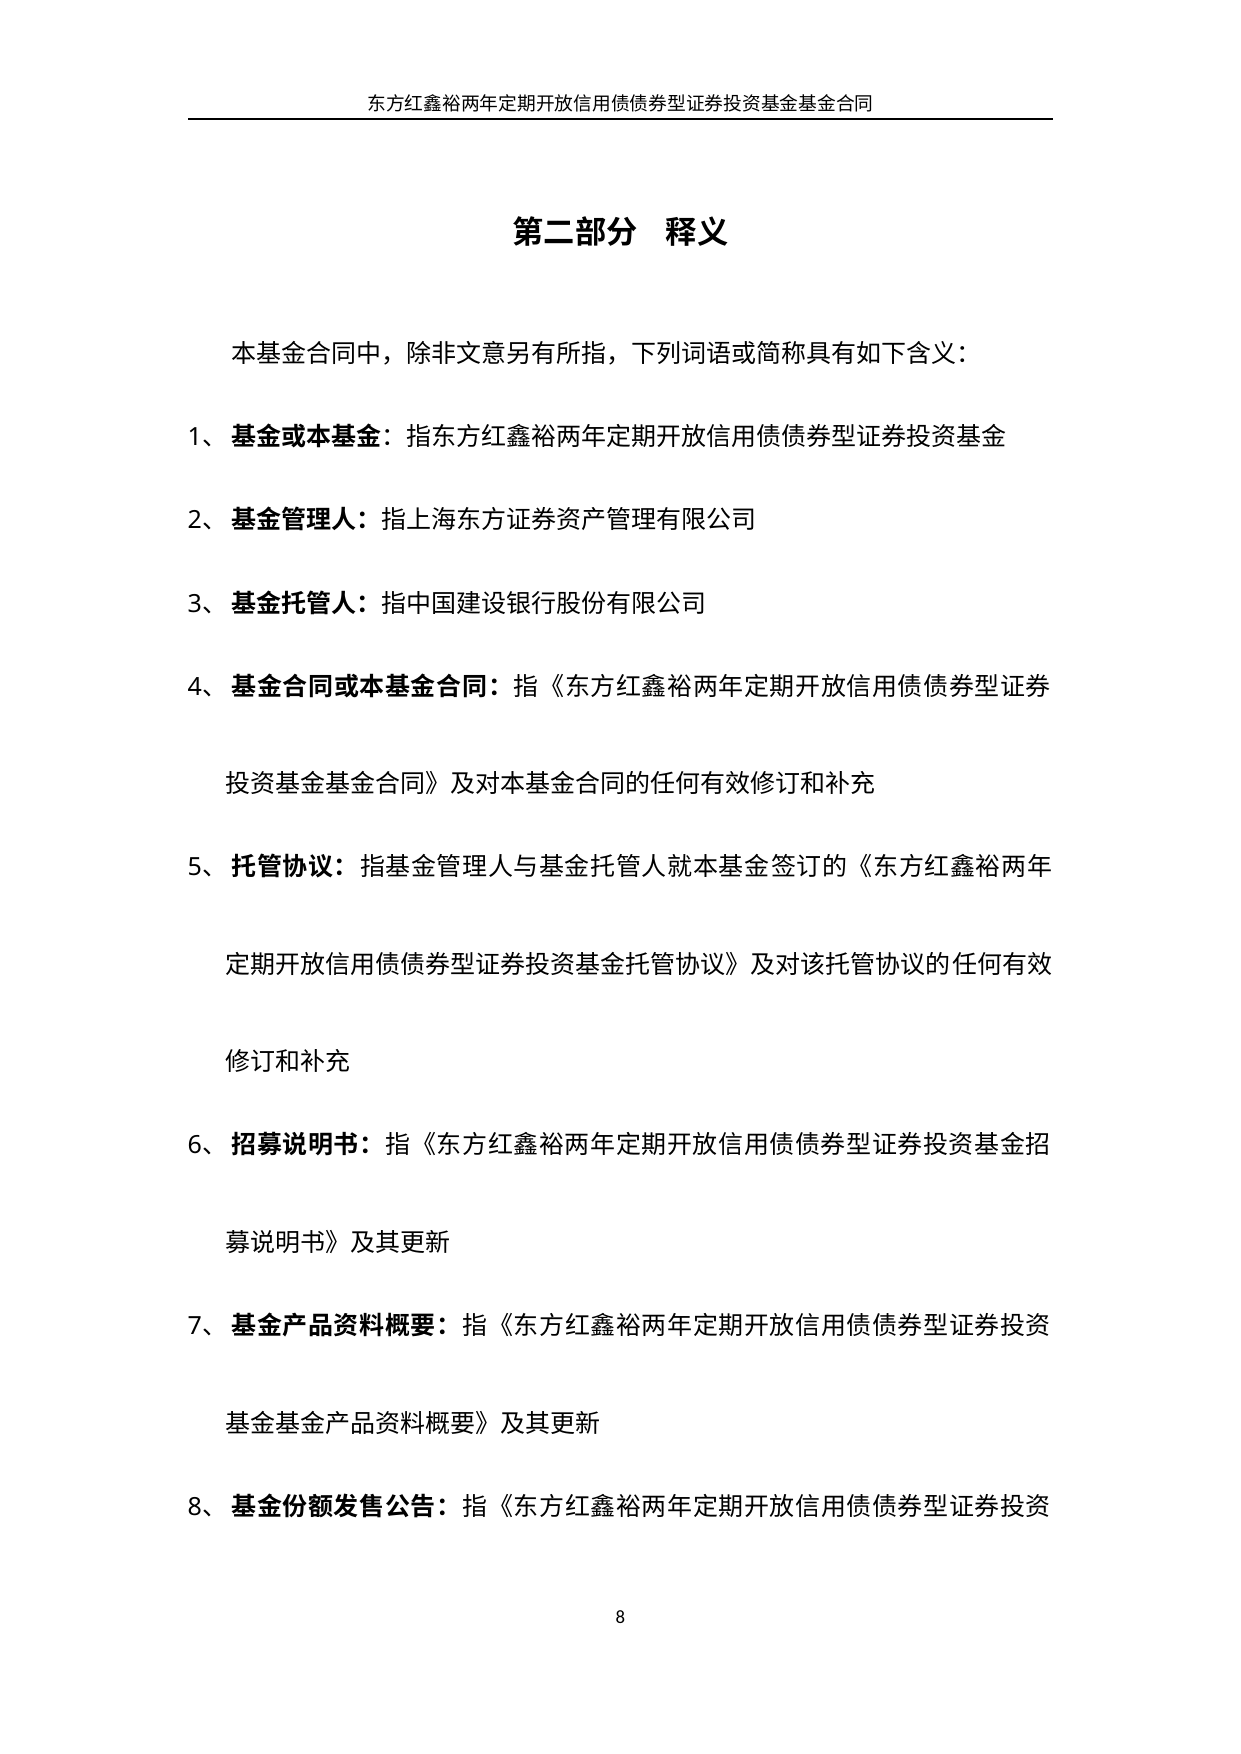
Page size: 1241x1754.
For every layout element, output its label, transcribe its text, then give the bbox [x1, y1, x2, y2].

text 本基金合同中，除非文意另有所指，下列词语或简称具有如下含义： [187, 319, 1053, 384]
list 基金产品资料概要：指《东方红鑫裕两年定期开放信用债债券型证券投资基金基金产品资料概要》及其更新 [187, 1291, 1053, 1454]
list 基金托管人：指中国建设银行股份有限公司 [187, 569, 1053, 634]
list 托管协议：指基金管理人与基金托管人就本基金签订的《东方红鑫裕两年定期开放信用债债券型证券投资基金托管协议》及对该托管协议的任何有效修订和补充 [187, 832, 1053, 1092]
subtitle 第二部分 释义 [187, 197, 1053, 262]
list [187, 1472, 1053, 1537]
list 基金合同或本基金合同：指《东方红鑫裕两年定期开放信用债债券型证券投资基金基金合同》及对本基金合同的任何有效修订和补充 [187, 652, 1053, 814]
list 基金或本基金：指东方红鑫裕两年定期开放信用债债券型证券投资基金 [187, 402, 1053, 467]
list 基金管理人：指上海东方证券资产管理有限公司 [187, 486, 1053, 551]
list 招募说明书：指《东方红鑫裕两年定期开放信用债债券型证券投资基金招募说明书》及其更新 [187, 1111, 1053, 1273]
